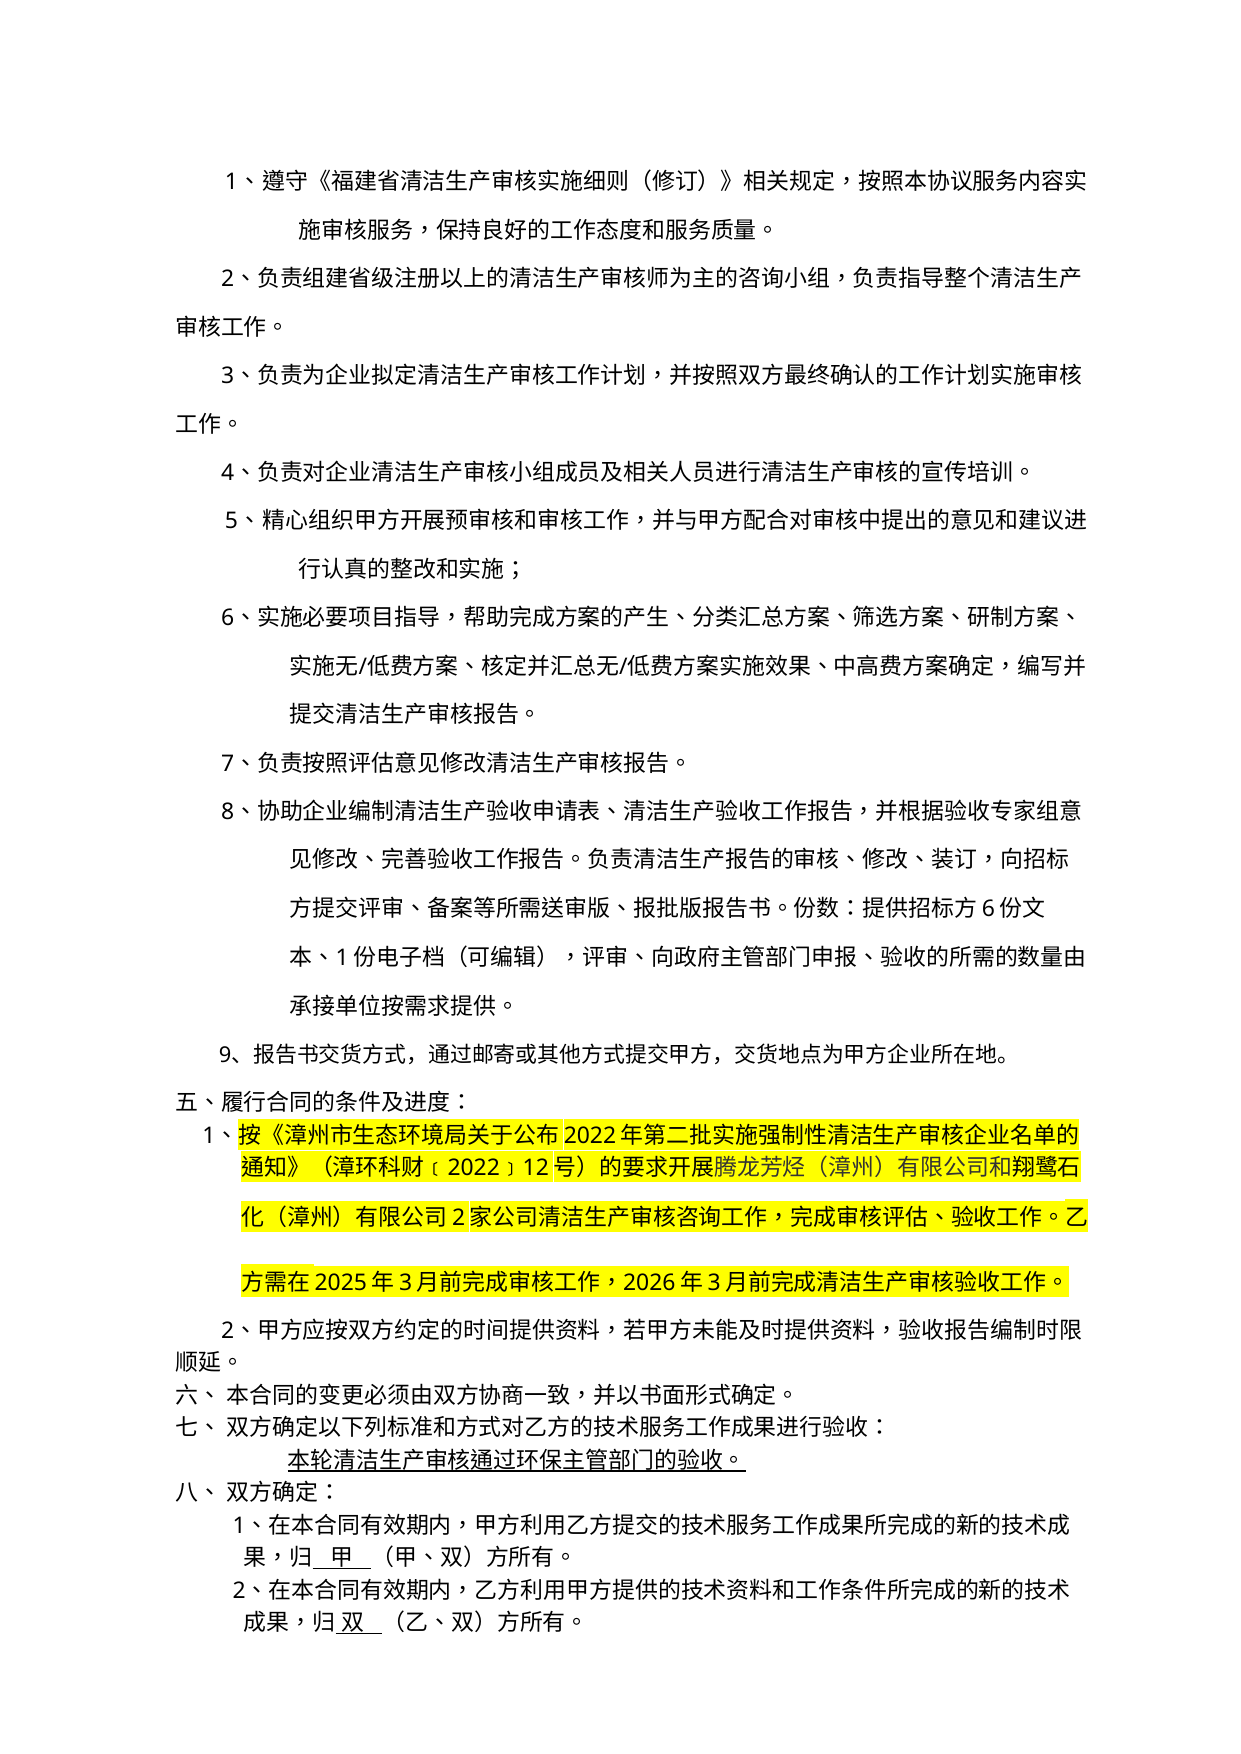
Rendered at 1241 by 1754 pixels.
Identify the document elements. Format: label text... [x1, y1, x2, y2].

text 7、负责按照评估意见修改清洁生产审核报告。 [175, 746, 1091, 778]
text 1、按《漳州市生态环境局关于公布2022年第二批实施强制性清洁生产审核企业名单的通知》（漳环科财﹝2022﹞12号）的要求开展腾龙芳烃（漳州）有限公司和翔鹭石化（漳州）有限公司2家公司清洁生产审核咨询工作，完成审核评估、验收工作。乙方需在2025年3月前完成审核工作，2026年3月前完成清洁生产审核验收工作。 [202, 1118, 1091, 1313]
text 六、 本合同的变更必须由双方协商一致，并以书面形式确定。 [175, 1378, 1091, 1411]
text 4、负责对企业清洁生产审核小组成员及相关人员进行清洁生产审核的宣传培训。 [175, 455, 1091, 488]
text 2、甲方应按双方约定的时间提供资料，若甲方未能及时提供资料，验收报告编制时限顺延。 [175, 1313, 1091, 1378]
text 8、协助企业编制清洁生产验收申请表、清洁生产验收工作报告，并根据验收专家组意见修改、完善验收工作报告。负责清洁生产报告的审核、修改、装订，向招标方提交评审、备案等所需送审版、报批版报告书。份数：提供招标方6份文本、1份电子档（可编辑），评审、向政府主管部门申报、验收的所需的数量由承接单位按需求提供。 [221, 794, 1091, 1022]
text 9、报告书交货方式，通过邮寄或其他方式提交甲方，交货地点为甲方企业所在地。 [175, 1037, 1091, 1070]
text 2、负责组建省级注册以上的清洁生产审核师为主的咨询小组，负责指导整个清洁生产审核工作。 [175, 262, 1091, 343]
text 2、在本合同有效期内，乙方利用甲方提供的技术资料和工作条件所完成的新的技术成果，归 双 （乙、双）方所有。 [232, 1573, 1091, 1638]
text 1、在本合同有效期内，甲方利用乙方提交的技术服务工作成果所完成的新的技术成果，归 甲 （甲、双）方所有。 [232, 1508, 1091, 1573]
text 3、负责为企业拟定清洁生产审核工作计划，并按照双方最终确认的工作计划实施审核工作。 [175, 358, 1091, 440]
text 5、精心组织甲方开展预审核和审核工作，并与甲方配合对审核中提出的意见和建议进行认真的整改和实施； [224, 503, 1091, 585]
text 七、 双方确定以下列标准和方式对乙方的技术服务工作成果进行验收： [175, 1411, 1091, 1443]
text 1、遵守《福建省清洁生产审核实施细则（修订）》相关规定，按照本协议服务内容实施审核服务，保持良好的工作态度和服务质量。 [224, 165, 1091, 246]
text 本轮清洁生产审核通过环保主管部门的验收。 [175, 1443, 1091, 1476]
text 五、履行合同的条件及进度： [175, 1086, 1091, 1118]
text 八、 双方确定： [175, 1476, 1091, 1508]
text 6、实施必要项目指导，帮助完成方案的产生、分类汇总方案、筛选方案、研制方案、实施无/低费方案、核定并汇总无/低费方案实施效果、中高费方案确定，编写并提交清洁生产审核报告。 [221, 600, 1091, 730]
